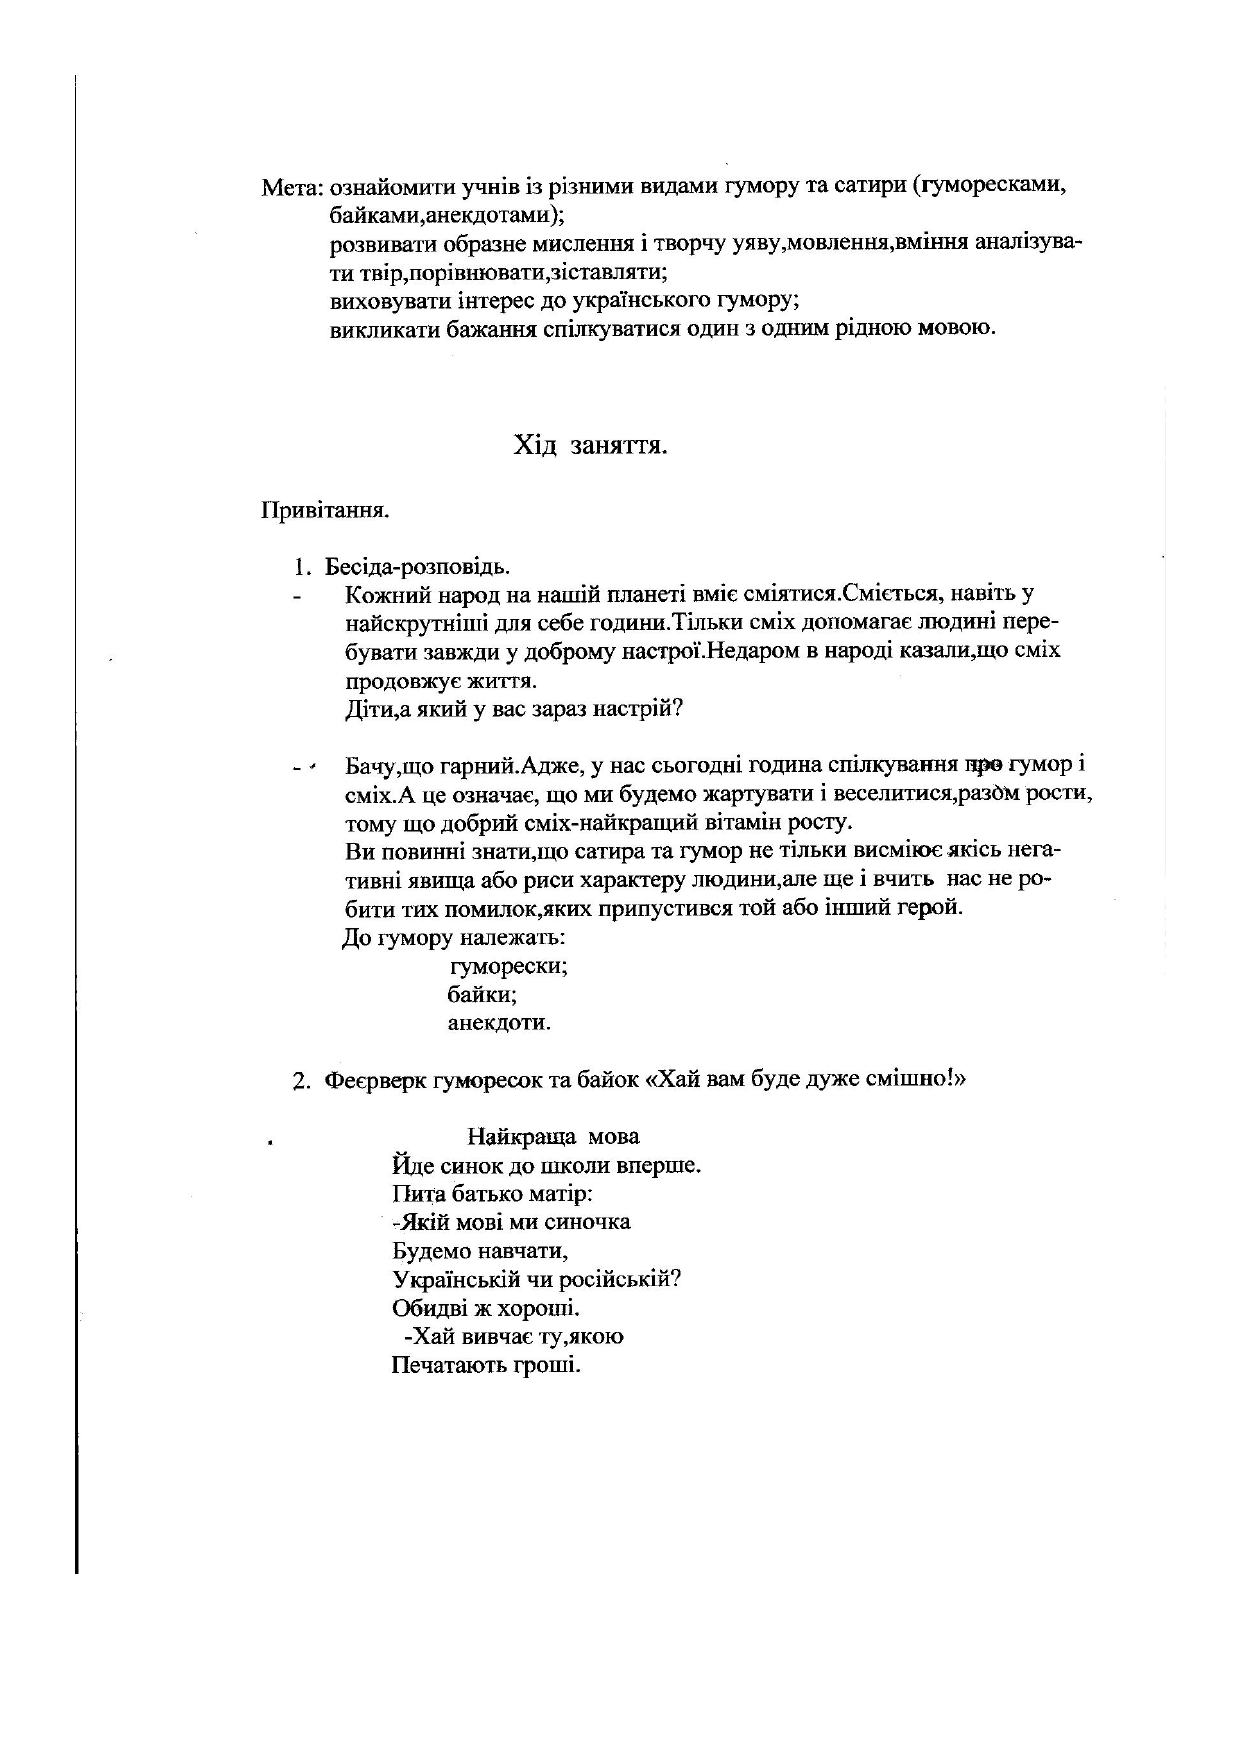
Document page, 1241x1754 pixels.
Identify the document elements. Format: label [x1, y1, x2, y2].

picture [75, 75, 1166, 1574]
